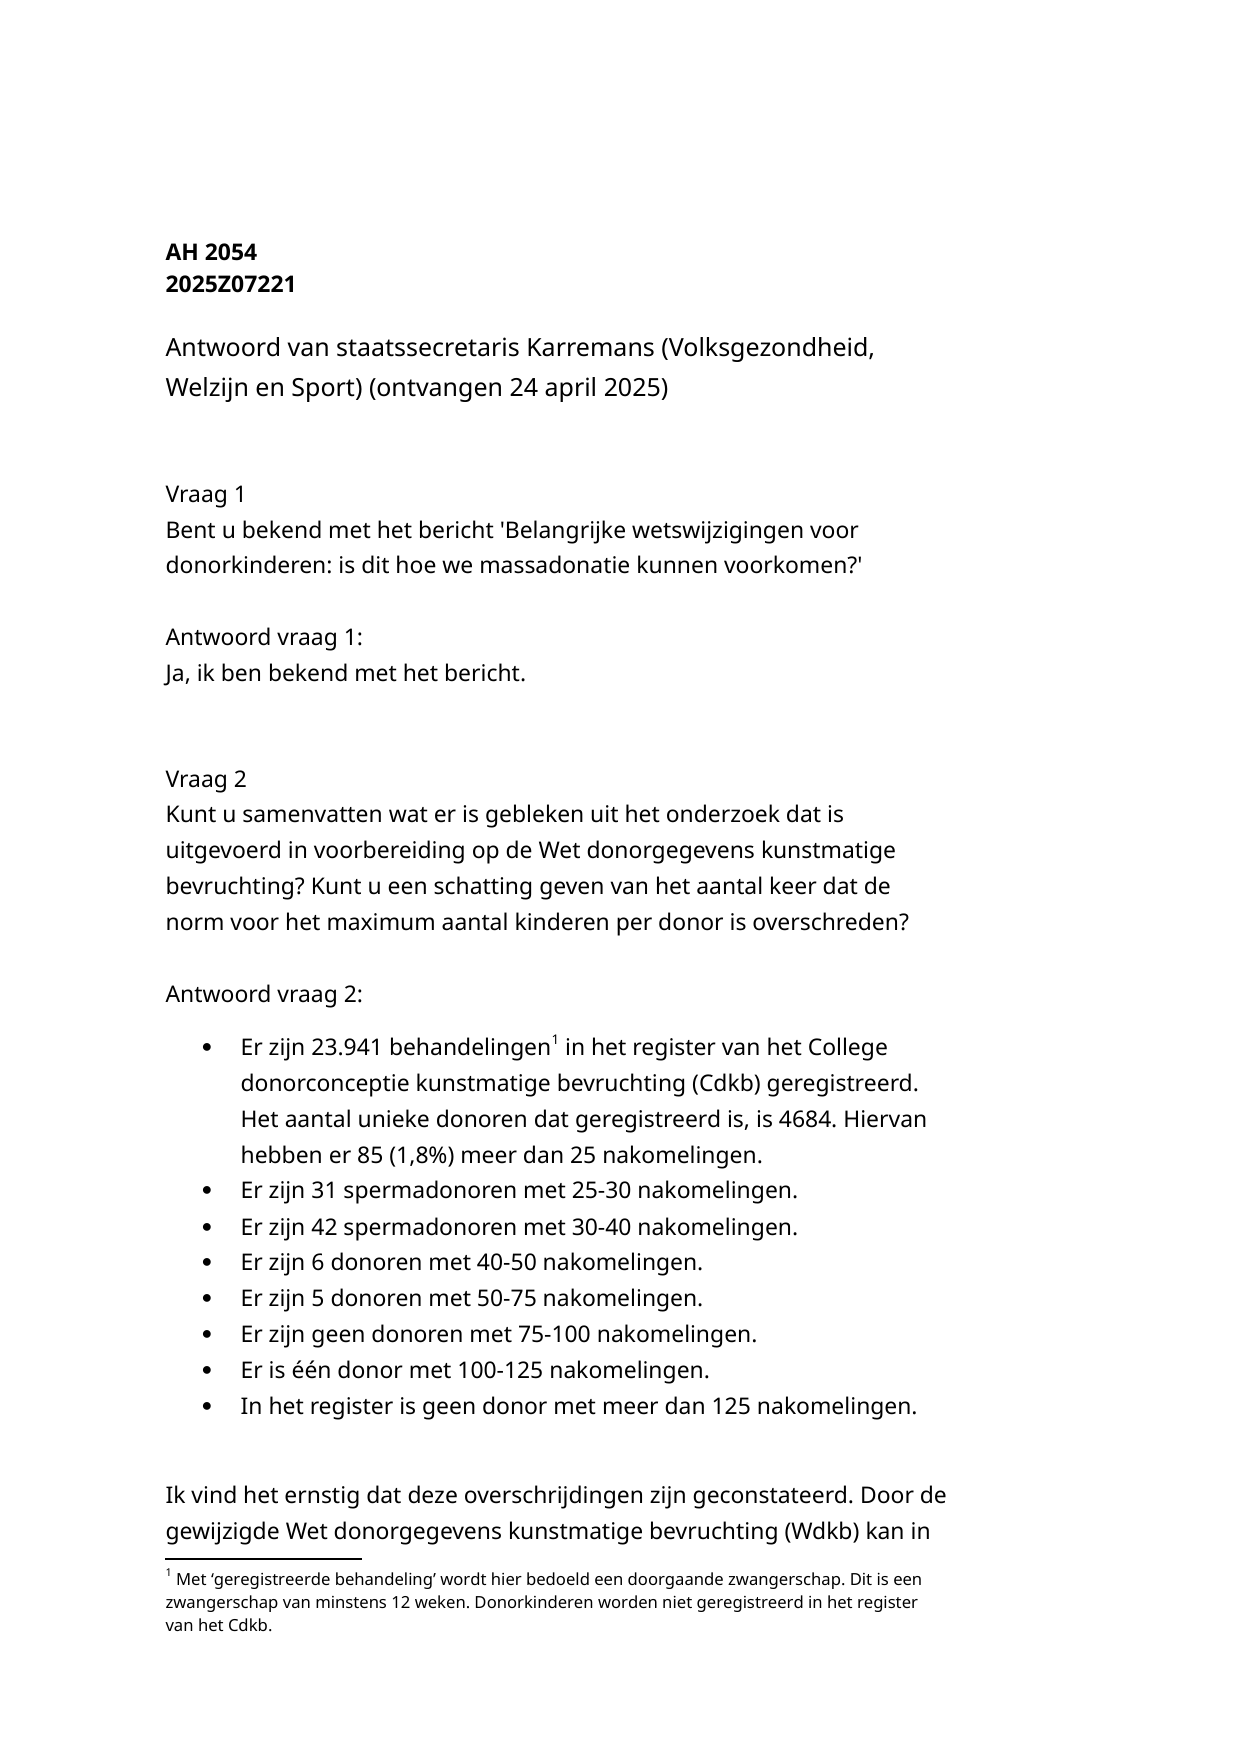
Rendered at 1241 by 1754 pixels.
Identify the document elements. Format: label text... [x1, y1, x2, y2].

list Er zijn 31 spermadonoren met 25-30 nakomelingen. [203, 1174, 950, 1206]
text Vraag 2 Kunt u samenvatten wat er is gebleken uit het onderzoek dat is uitgevoerd in voorbereiding op de Wet donorgegevens kunstmatige bevruchting? Kunt u een schatting geven van het aantal keer dat de norm voor het maximum aantal kinderen per donor is overschreden? Antwoord vraag 2: [165, 762, 950, 1009]
list Er zijn 6 donoren met 40-50 nakomelingen. [203, 1246, 950, 1278]
list In het register is geen donor met meer dan 125 nakomelingen. [203, 1390, 950, 1421]
text 2025Z07221 [165, 267, 950, 299]
list Er is één donor met 100-125 nakomelingen. [203, 1354, 950, 1385]
text Vraag 1 Bent u bekend met het bericht 'Belangrijke wetswijzigingen voor donorkinderen: is dit hoe we massadonatie kunnen voorkomen?' Antwoord vraag 1: Ja, ik ben bekend met het bericht. [165, 478, 950, 688]
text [165, 1479, 950, 1546]
list Er zijn geen donoren met 75-100 nakomelingen. [203, 1318, 950, 1349]
list Er zijn 42 spermadonoren met 30-40 nakomelingen. [203, 1210, 950, 1242]
text AH 2054 [165, 236, 950, 267]
list Er zijn 5 donoren met 50-75 nakomelingen. [203, 1282, 950, 1313]
list Er zijn 23.941 behandelingen in het register van het College donorconceptie kunstmatige bevruchting (Cdkb) geregistreerd. Het aantal unieke donoren dat geregistreerd is, is 4684. Hiervan hebben er 85 (1,8%) meer dan 25 nakomelingen. [203, 1031, 950, 1170]
text Antwoord van staatssecretaris Karremans (Volksgezondheid, Welzijn en Sport) (ontvangen 24 april 2025) [165, 330, 950, 403]
